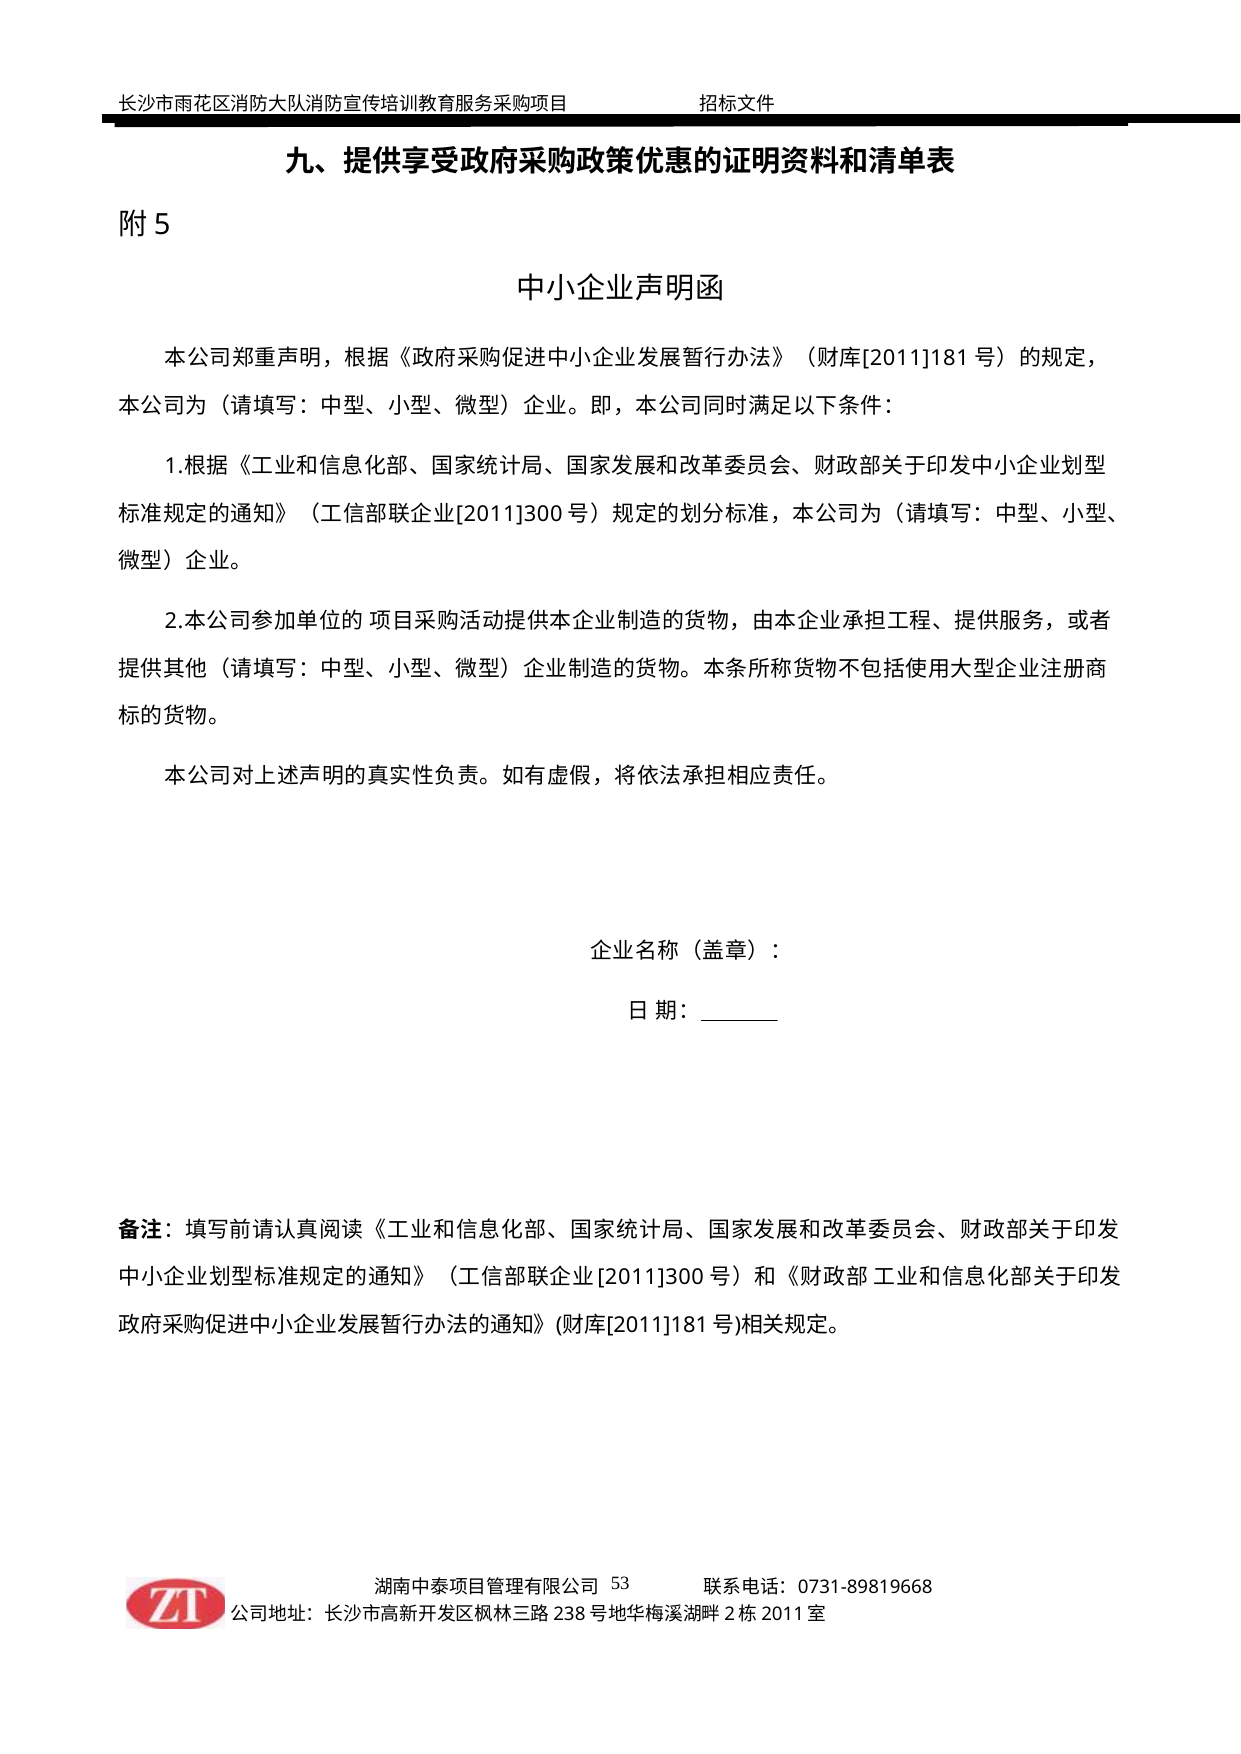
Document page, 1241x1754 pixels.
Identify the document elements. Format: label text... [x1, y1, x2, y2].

text 企业名称（盖章）： [118, 933, 1122, 964]
text 本公司郑重声明，根据《政府采购促进中小企业发展暂行办法》（财库[2011]181号）的规定，本公司为（请填写：中型、小型、微型）企业。即，本公司同时满足以下条件： [118, 340, 1122, 419]
text 附5 [118, 201, 1122, 243]
text 本公司对上述声明的真实性负责。如有虚假，将依法承担相应责任。 [118, 758, 1122, 790]
text 备注：填写前请认真阅读《工业和信息化部、国家统计局、国家发展和改革委员会、财政部关于印发中小企业划型标准规定的通知》（工信部联企业[2011]300号）和《财政部 工业和信息化部关于印发政府采购促进中小企业发展暂行办法的通知》(财库[2011]181号)相关规定。 [118, 1212, 1122, 1339]
picture [124, 1577, 224, 1628]
text 2.本公司参加单位的 项目采购活动提供本企业制造的货物，由本企业承担工程、提供服务，或者提供其他（请填写：中型、小型、微型）企业制造的货物。本条所称货物不包括使用大型企业注册商标的货物。 [118, 603, 1122, 730]
text 九、提供享受政府采购政策优惠的证明资料和清单表 [118, 137, 1122, 180]
text 1.根据《工业和信息化部、国家统计局、国家发展和改革委员会、财政部关于印发中小企业划型标准规定的通知》（工信部联企业[2011]300号）规定的划分标准，本公司为（请填写：中型、小型、微型）企业。 [118, 448, 1122, 575]
text 中小企业声明函 [118, 264, 1122, 307]
text 日 期： [118, 993, 1122, 1024]
